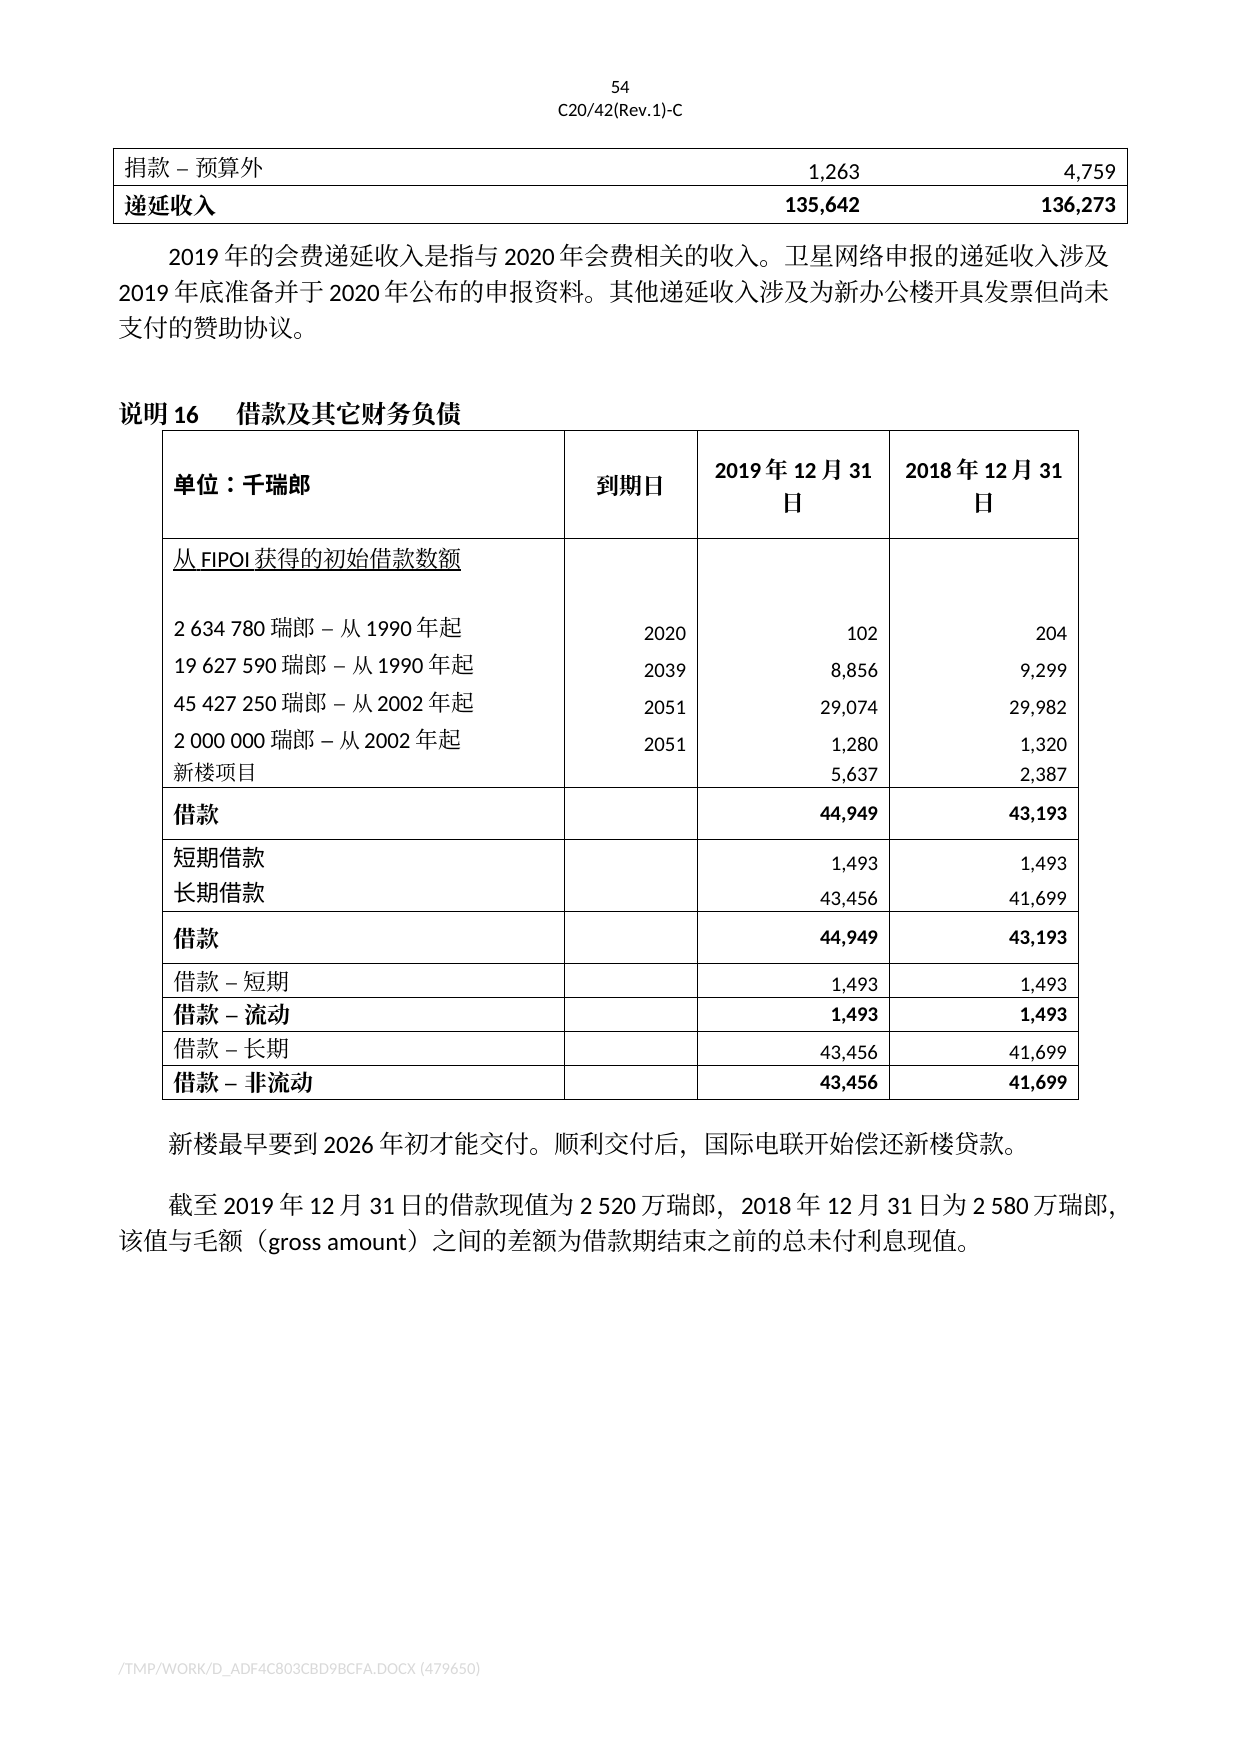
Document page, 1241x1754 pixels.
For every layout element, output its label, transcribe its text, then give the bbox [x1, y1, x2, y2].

text 截至2019年12月31日的借款现值为2 520万瑞郎，2018年12月31日为2 580万瑞郎，该值与毛额（gross amount）之间的差额为借款期结束之前的总未付利息现值。 [118, 1185, 1122, 1257]
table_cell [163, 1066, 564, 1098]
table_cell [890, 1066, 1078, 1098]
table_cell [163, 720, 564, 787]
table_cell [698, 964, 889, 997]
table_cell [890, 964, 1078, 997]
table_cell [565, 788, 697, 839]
text 新楼最早要到2026年初才能交付。顺利交付后，国际电联开始偿还新楼贷款。 [118, 1124, 1122, 1160]
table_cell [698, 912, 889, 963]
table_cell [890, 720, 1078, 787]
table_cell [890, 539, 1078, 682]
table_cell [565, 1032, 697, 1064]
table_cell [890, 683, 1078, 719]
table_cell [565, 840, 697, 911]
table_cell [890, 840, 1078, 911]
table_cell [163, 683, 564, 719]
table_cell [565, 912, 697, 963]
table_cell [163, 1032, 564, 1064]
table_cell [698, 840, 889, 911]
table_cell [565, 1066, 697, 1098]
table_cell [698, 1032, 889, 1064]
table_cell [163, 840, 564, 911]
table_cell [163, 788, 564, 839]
text 2019年的会费递延收入是指与2020年会费相关的收入。卫星网络申报的递延收入涉及2019年底准备并于2020年公布的申报资料。其他递延收入涉及为新办公楼开具发票但尚未支付的赞助协议。 [118, 236, 1122, 344]
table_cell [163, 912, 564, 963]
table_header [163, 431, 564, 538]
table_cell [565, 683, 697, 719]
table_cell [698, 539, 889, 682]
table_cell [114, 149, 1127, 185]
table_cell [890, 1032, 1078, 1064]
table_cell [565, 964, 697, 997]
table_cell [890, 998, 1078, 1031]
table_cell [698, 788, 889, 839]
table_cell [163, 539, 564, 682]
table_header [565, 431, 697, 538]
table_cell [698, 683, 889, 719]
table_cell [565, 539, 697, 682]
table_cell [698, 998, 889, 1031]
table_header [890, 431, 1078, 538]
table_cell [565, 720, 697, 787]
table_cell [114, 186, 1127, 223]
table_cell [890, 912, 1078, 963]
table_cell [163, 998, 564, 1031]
subtitle 说明16 借款及其它财务负债 [118, 394, 1122, 430]
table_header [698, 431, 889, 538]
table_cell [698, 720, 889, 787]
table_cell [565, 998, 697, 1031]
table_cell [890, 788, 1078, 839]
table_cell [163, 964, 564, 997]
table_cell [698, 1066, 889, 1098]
